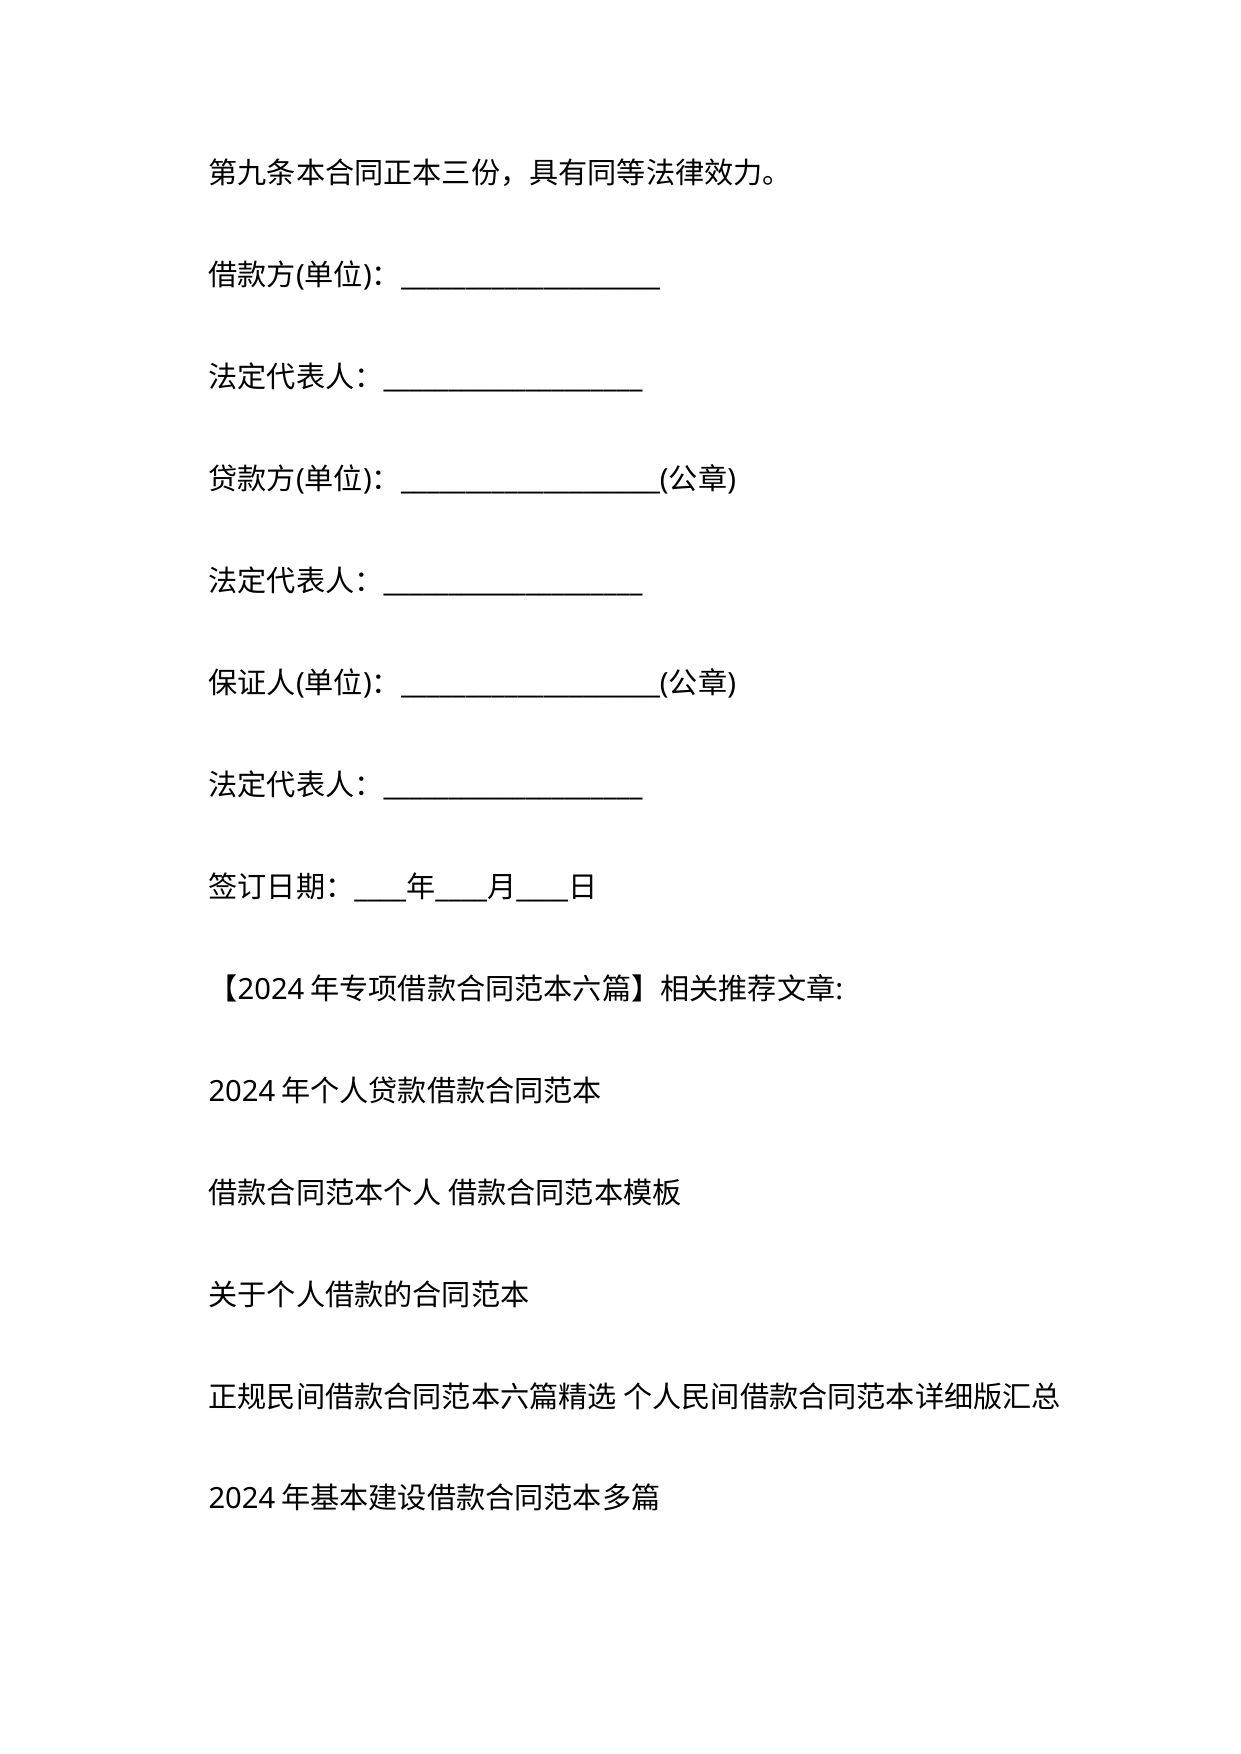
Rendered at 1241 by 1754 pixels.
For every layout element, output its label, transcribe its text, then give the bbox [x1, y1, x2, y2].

text 2024年个人贷款借款合同范本 [150, 1068, 1090, 1110]
text 2024年基本建设借款合同范本多篇 [150, 1475, 1090, 1517]
text 签订日期：____年____月____日 [150, 864, 1090, 906]
text 第九条本合同正本三份，具有同等法律效力。 [150, 150, 1090, 192]
text 法定代表人：____________________ [150, 558, 1090, 600]
text 关于个人借款的合同范本 [150, 1271, 1090, 1314]
text 法定代表人：____________________ [150, 762, 1090, 804]
text 借款方(单位)：____________________ [150, 252, 1090, 294]
text 借款合同范本个人 借款合同范本模板 [150, 1169, 1090, 1212]
text 法定代表人：____________________ [150, 354, 1090, 396]
text 【2024年专项借款合同范本六篇】相关推荐文章: [150, 966, 1090, 1008]
text 保证人(单位)：____________________(公章) [150, 660, 1090, 702]
text 正规民间借款合同范本六篇精选 个人民间借款合同范本详细版汇总 [150, 1373, 1090, 1415]
text 贷款方(单位)：____________________(公章) [150, 456, 1090, 498]
